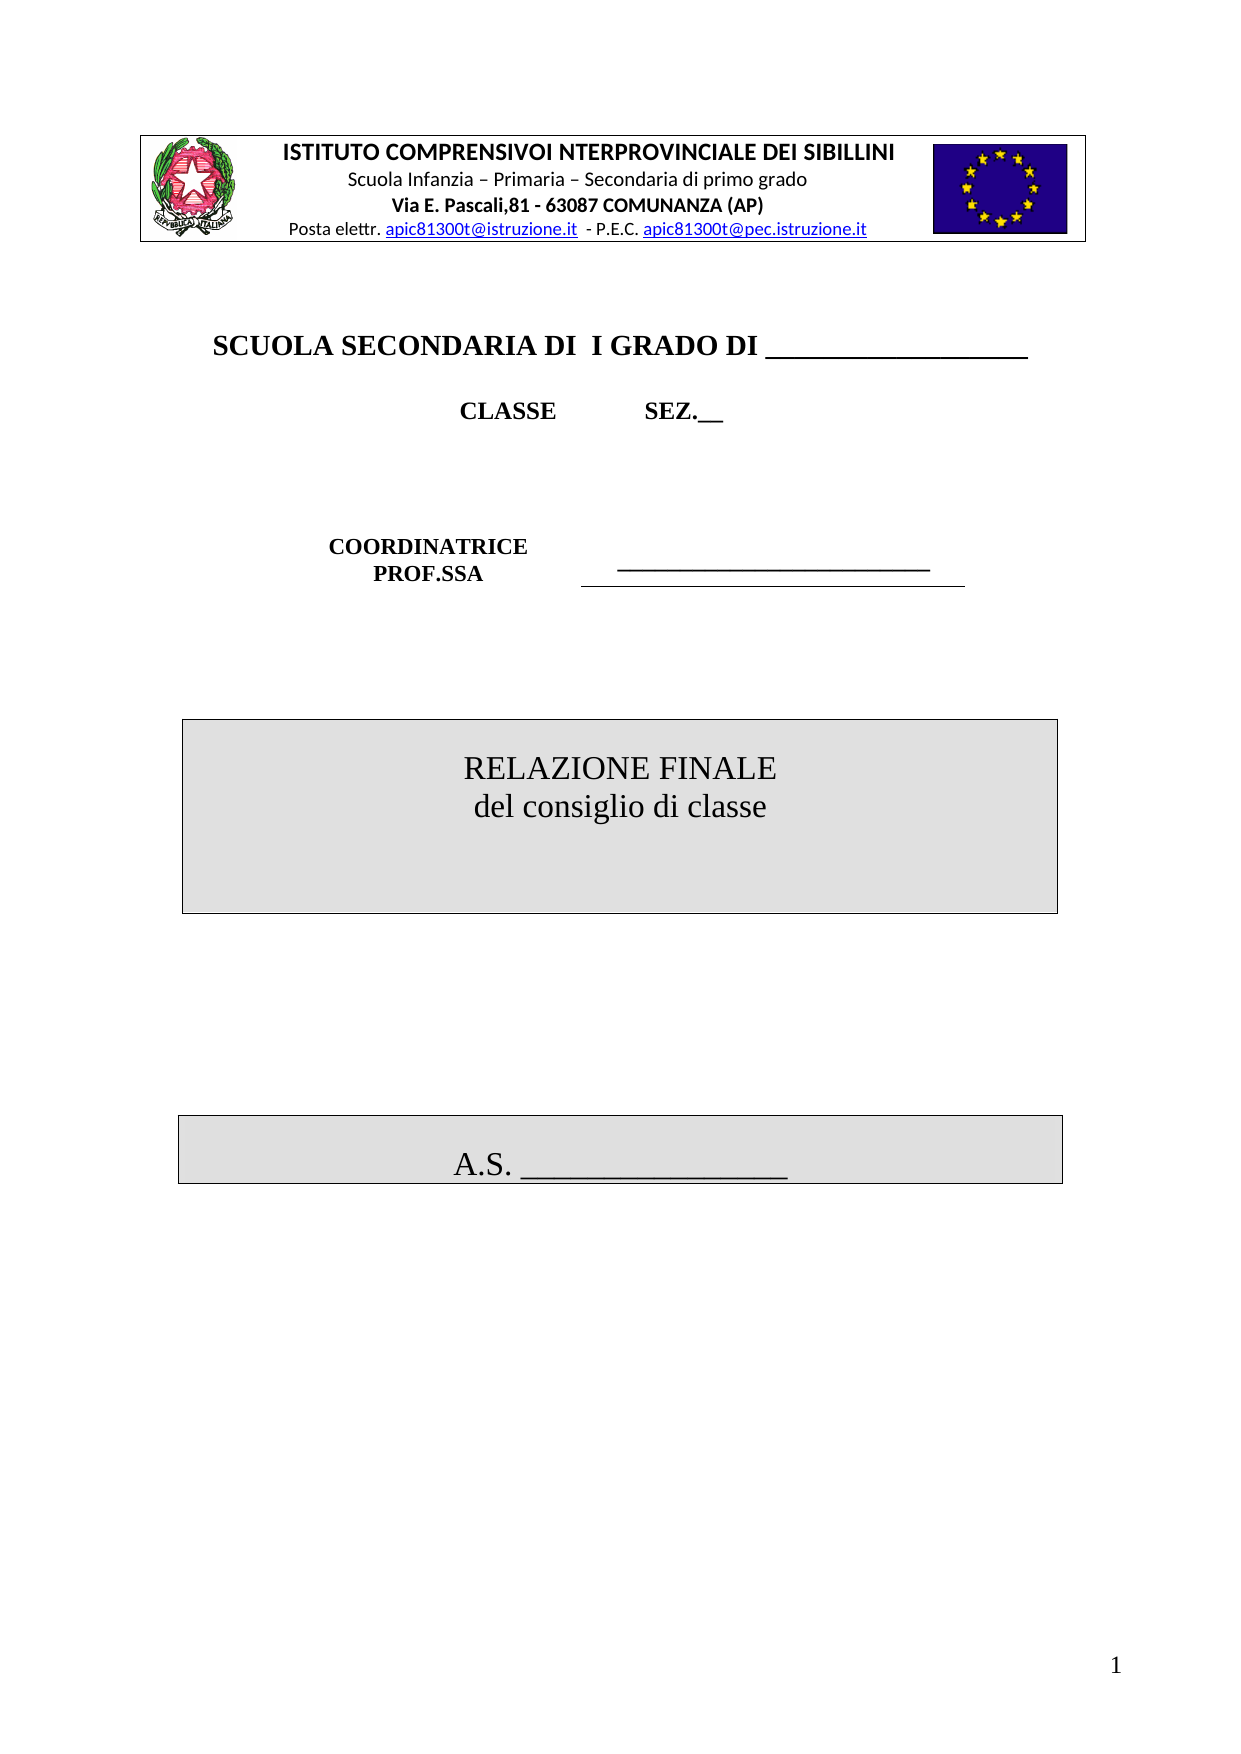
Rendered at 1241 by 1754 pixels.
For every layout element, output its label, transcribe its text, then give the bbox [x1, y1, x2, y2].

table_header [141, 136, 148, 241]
table_header ISTITUTO COMPRENSIVOI NTERPROVINCIALE DEI SIBILLINI Scuola Infanzia – Primaria – Secondaria di primo grado Via E. Pascali,81 - 63087 COMUNANZA (AP) Posta elettr. apic81300t@istruzione.it - P.E.C. apic81300t@pec.istruzione.it [237, 136, 907, 241]
table_header COORDINATRICE PROF.SSA [275, 533, 581, 586]
picture [933, 144, 1068, 234]
picture [148, 136, 237, 241]
table_header [908, 136, 1085, 241]
text SCUOLA SECONDARIA DI I GRADO DI __________________ [118, 328, 1122, 362]
table_header RELAZIONE FINALE del consiglio di classe [183, 720, 1057, 912]
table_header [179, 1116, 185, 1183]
table_header CLASSE [383, 391, 633, 431]
table_header _________________________ [581, 533, 965, 586]
table_header SEZ.__ [633, 391, 734, 431]
